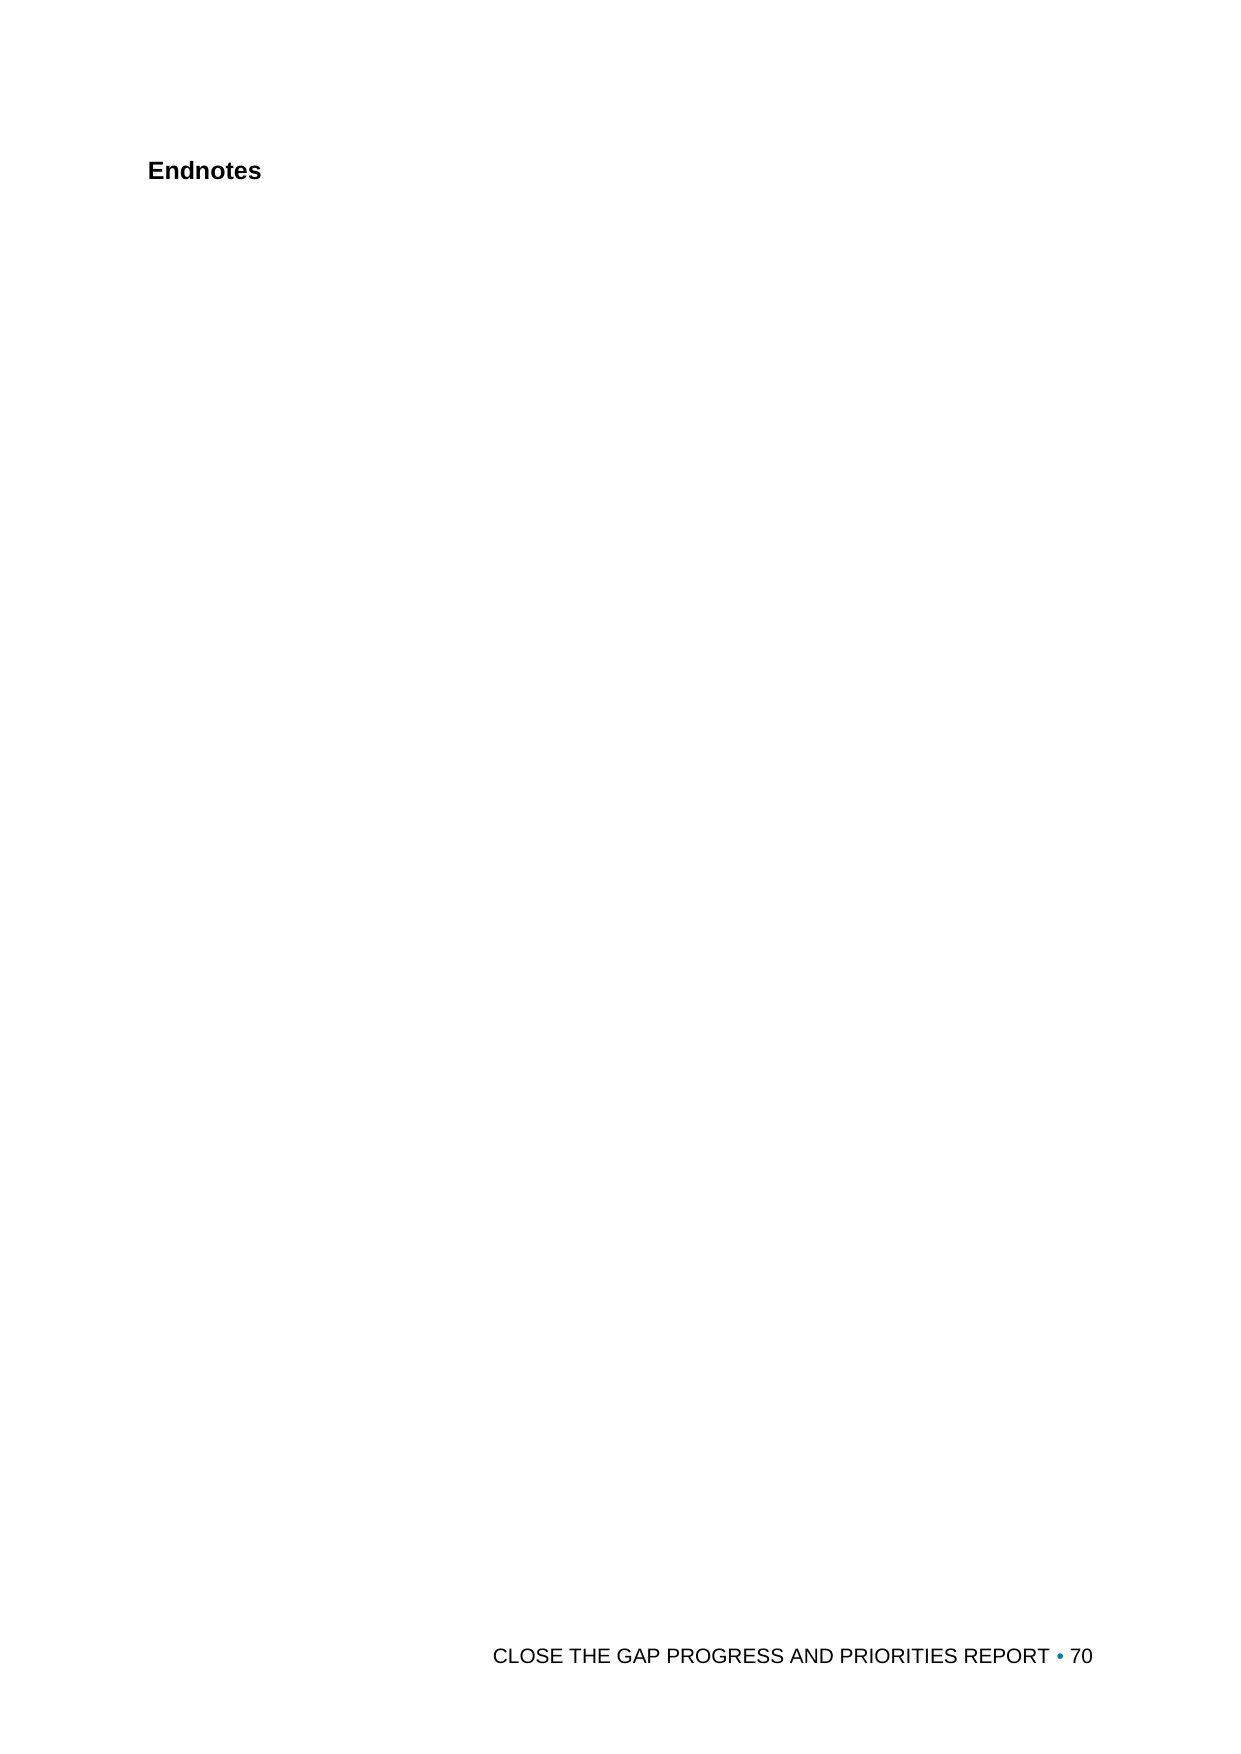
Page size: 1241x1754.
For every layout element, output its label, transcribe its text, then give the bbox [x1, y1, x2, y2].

text Endnotes [148, 156, 1092, 184]
